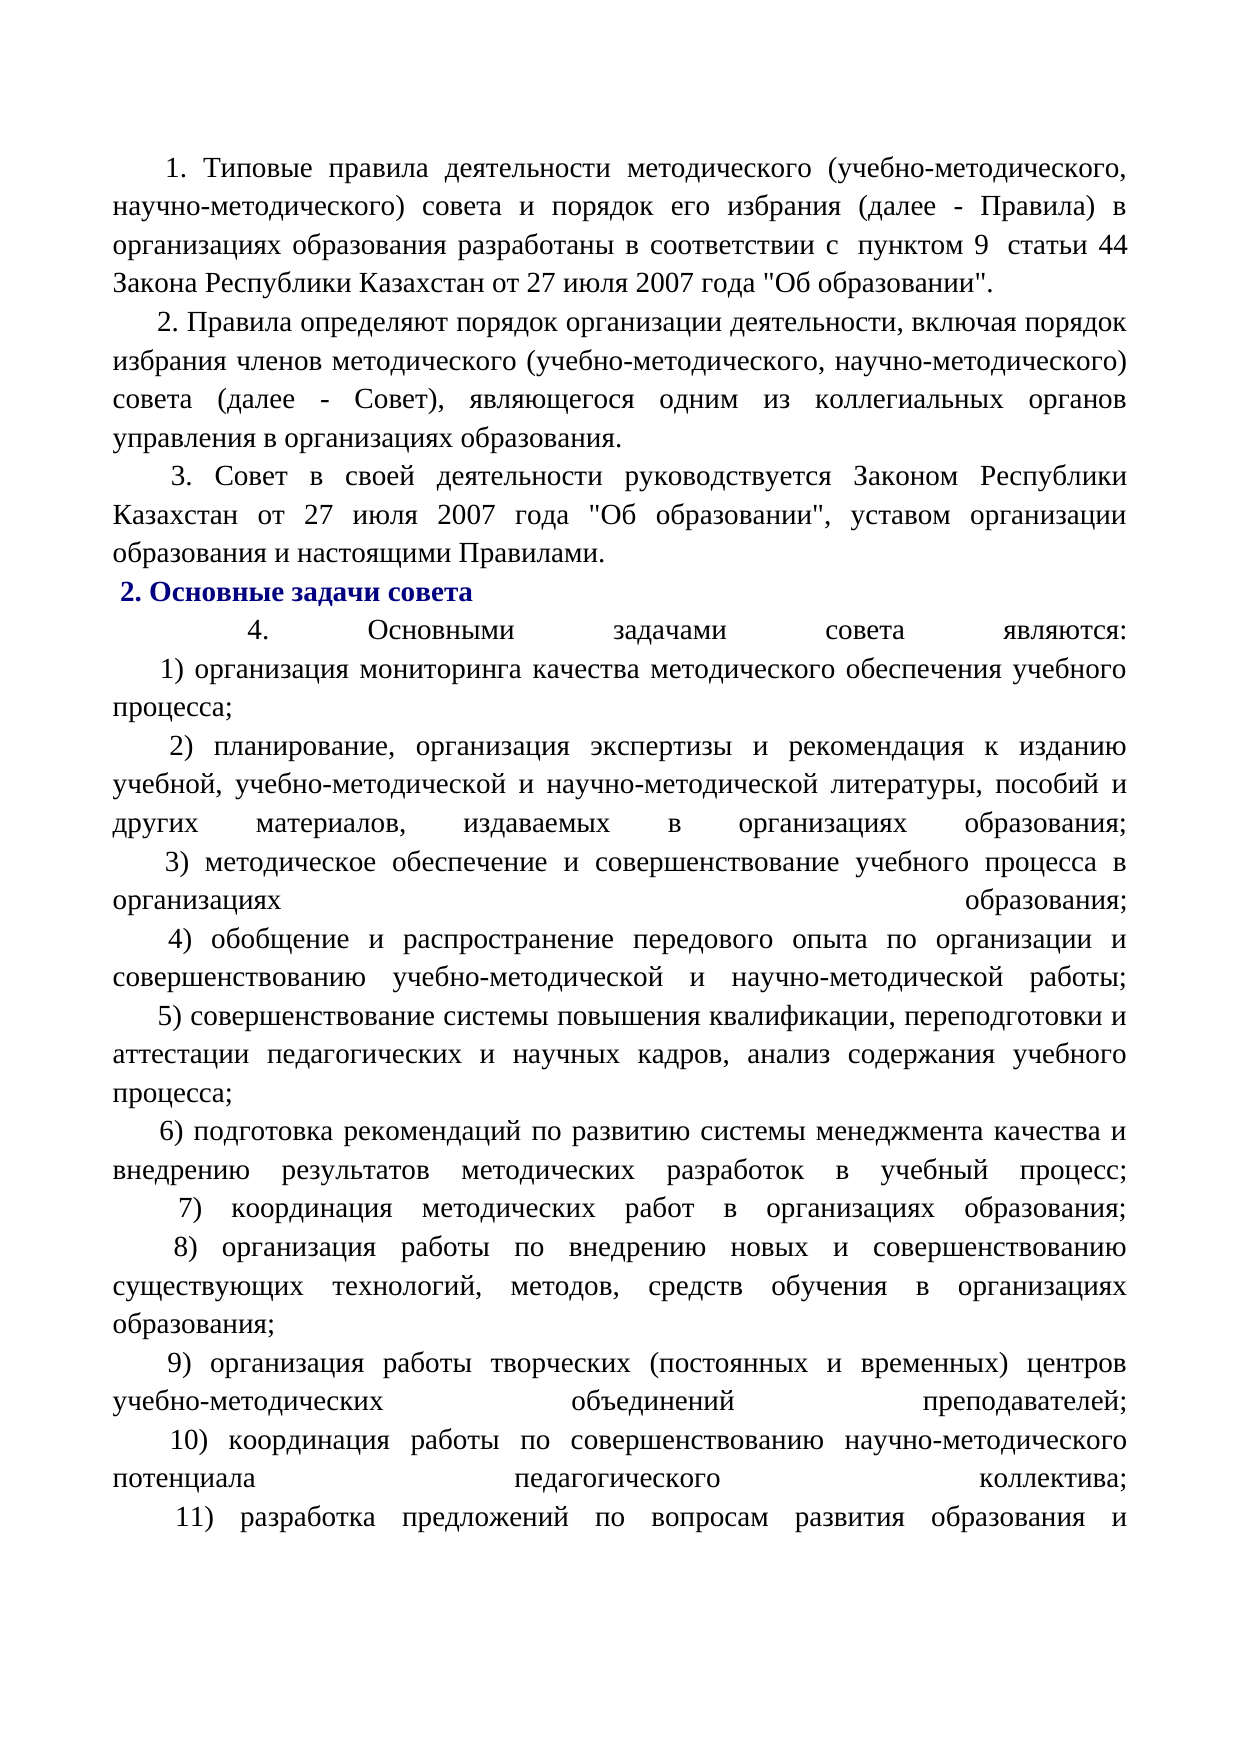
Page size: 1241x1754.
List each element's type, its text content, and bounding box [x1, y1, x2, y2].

text 2. Основные задачи совета [112, 574, 1128, 607]
text 3. Совет в своей деятельности руководствуется Законом Республики Казахстан от 27 июля 2007 года "Об образовании", уставом организации образования и настоящими Правилами. [112, 458, 1128, 569]
text 1. Типовые правила деятельности методического (учебно-методического, научно-методического) совета и порядок его избрания (далее - Правила) в организациях образования разработаны в соответствии с пунктом 9 статьи 44 Закона Республики Казахстан от 27 июля 2007 года "Об образовании". [112, 150, 1128, 299]
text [112, 612, 1128, 1532]
text 2. Правила определяют порядок организации деятельности, включая порядок избрания членов методического (учебно-методического, научно-методического) совета (далее - Совет), являющегося одним из коллегиальных органов управления в организациях образования. [112, 304, 1128, 453]
